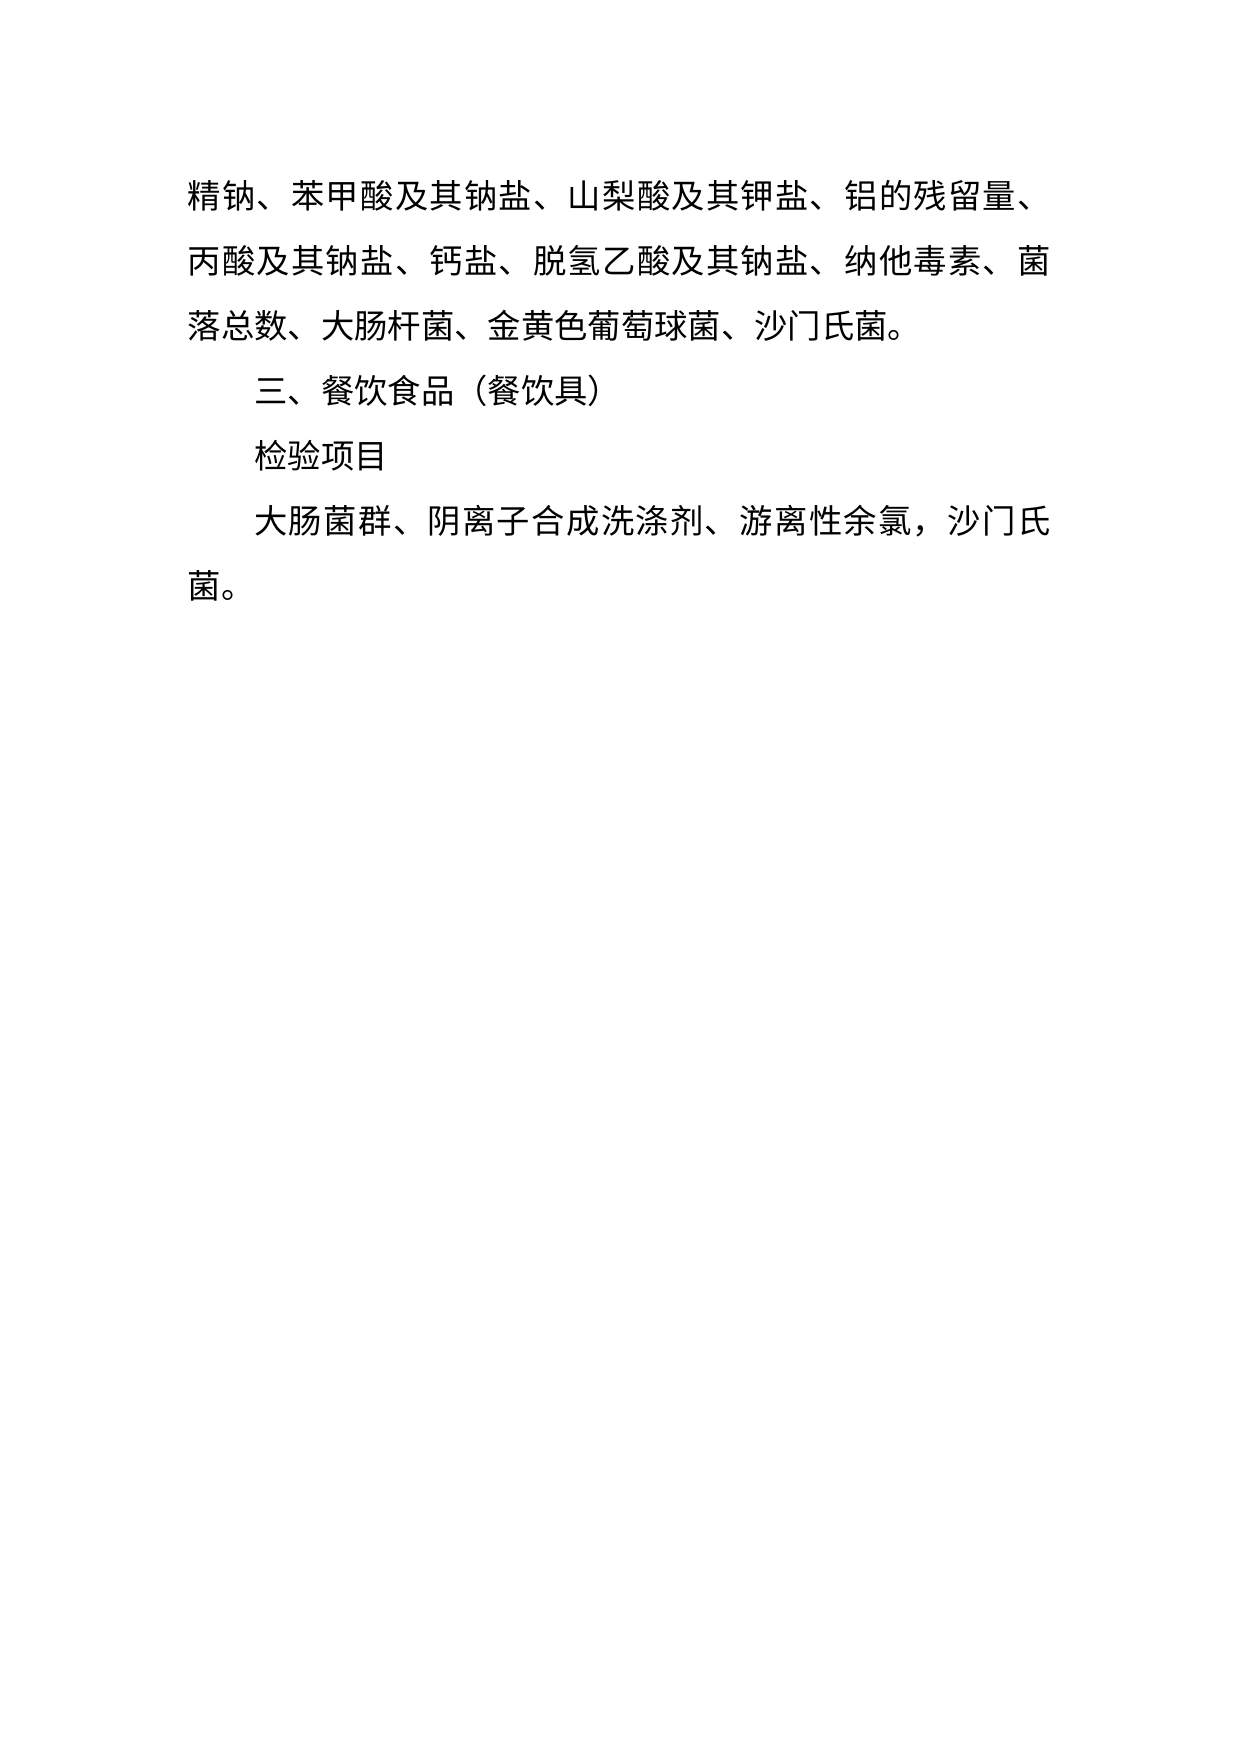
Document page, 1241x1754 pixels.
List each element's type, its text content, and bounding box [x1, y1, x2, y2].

text 三、餐饮食品（餐饮具） [187, 357, 1053, 422]
list 大肠菌群、阴离子合成洗涤剂、游离性余氯，沙门氏菌。 [187, 487, 1053, 617]
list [187, 162, 1053, 357]
list 检验项目 [187, 422, 1053, 487]
